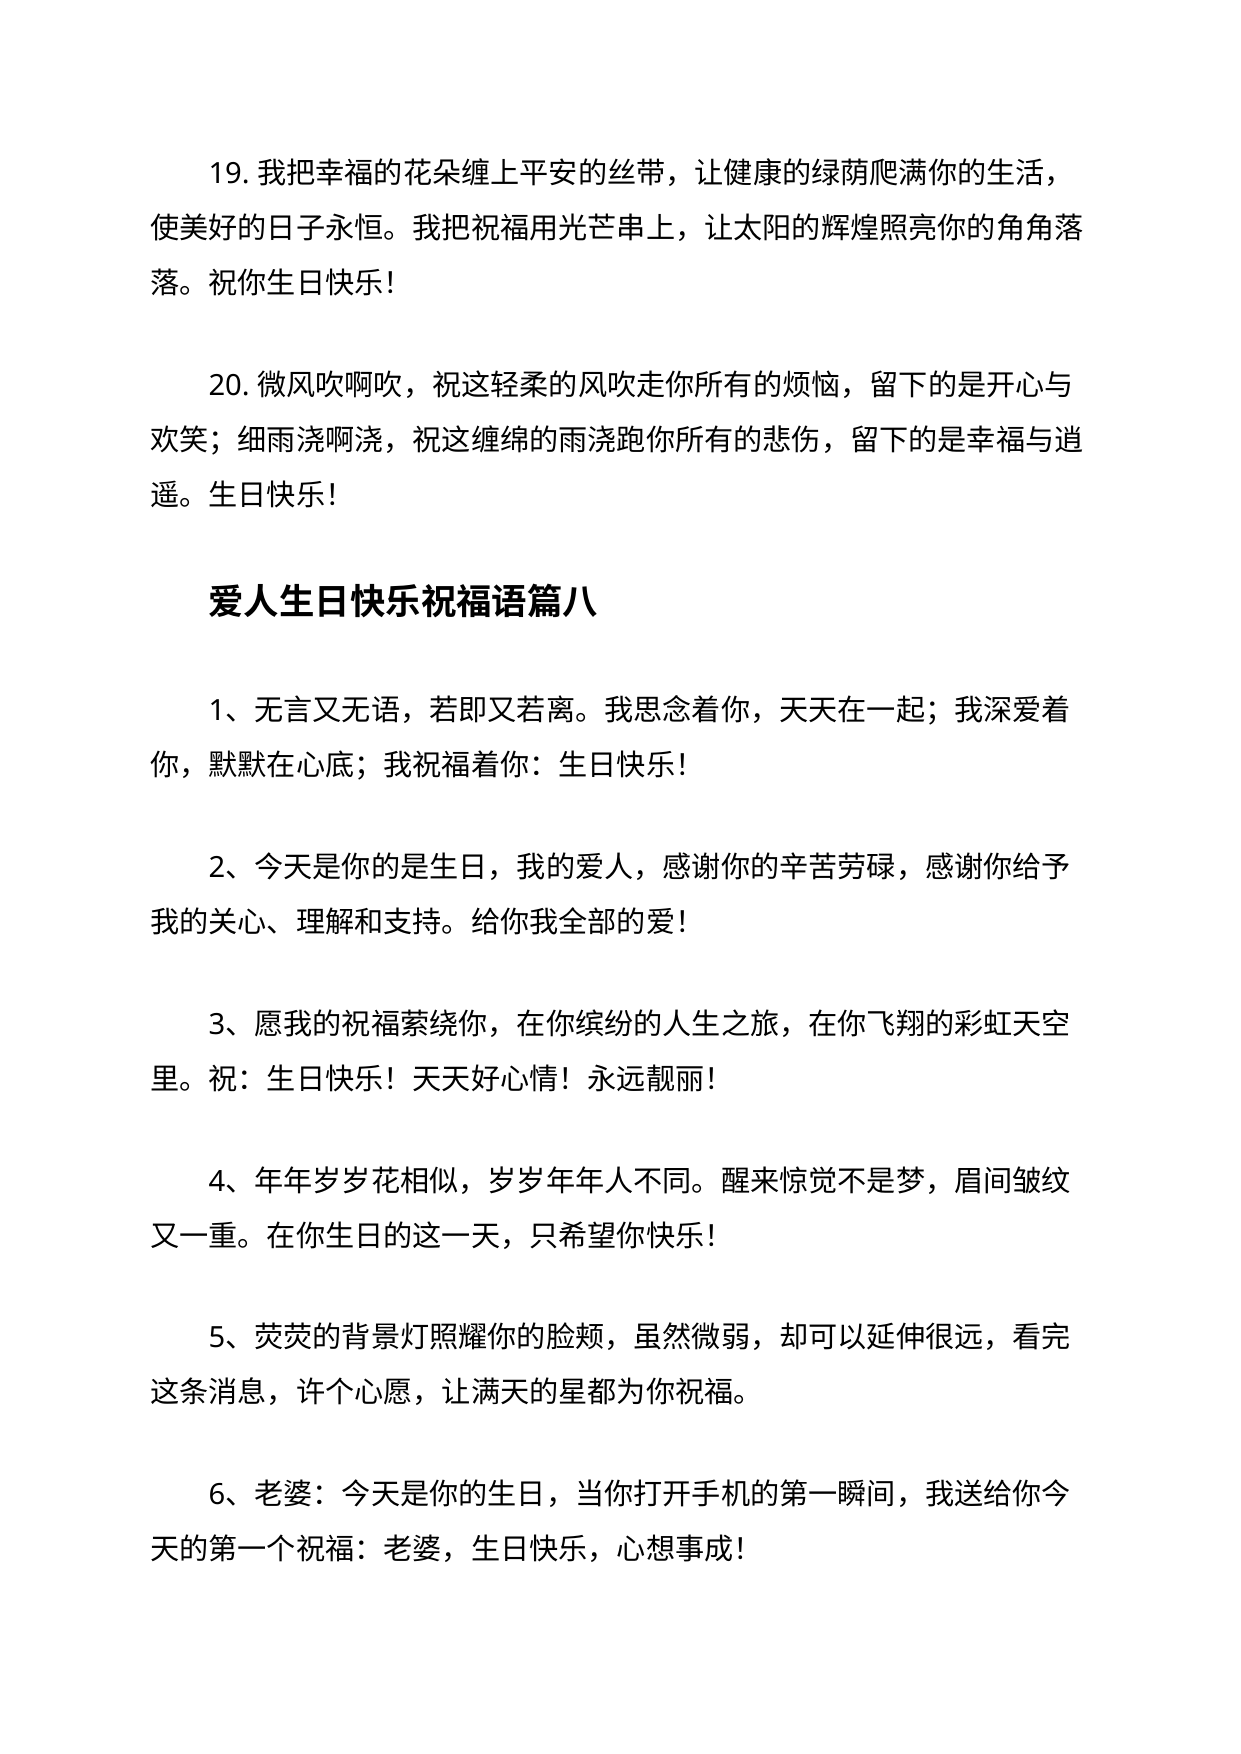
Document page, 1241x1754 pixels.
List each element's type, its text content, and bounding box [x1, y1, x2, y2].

text 20. 微风吹啊吹，祝这轻柔的风吹走你所有的烦恼，留下的是开心与欢笑；细雨浇啊浇，祝这缠绵的雨浇跑你所有的悲伤，留下的是幸福与逍遥。生日快乐！ [150, 362, 1090, 514]
text 1、无言又无语，若即又若离。我思念着你，天天在一起；我深爱着你，默默在心底；我祝福着你：生日快乐！ [150, 687, 1090, 784]
text 2、今天是你的是生日，我的爱人，感谢你的辛苦劳碌，感谢你给予我的关心、理解和支持。给你我全部的爱！ [150, 843, 1090, 941]
text 爱人生日快乐祝福语篇八 [150, 573, 1090, 624]
text 19. 我把幸福的花朵缠上平安的丝带，让健康的绿荫爬满你的生活，使美好的日子永恒。我把祝福用光芒串上，让太阳的辉煌照亮你的角角落落。祝你生日快乐！ [150, 150, 1090, 302]
text 3、愿我的祝福萦绕你，在你缤纷的人生之旅，在你飞翔的彩虹天空里。祝：生日快乐！天天好心情！永远靓丽！ [150, 1000, 1090, 1098]
text 6、老婆：今天是你的生日，当你打开手机的第一瞬间，我送给你今天的第一个祝福：老婆，生日快乐，心想事成！ [150, 1471, 1090, 1568]
text 5、荧荧的背景灯照耀你的脸颊，虽然微弱，却可以延伸很远，看完这条消息，许个心愿，让满天的星都为你祝福。 [150, 1314, 1090, 1411]
text 4、年年岁岁花相似，岁岁年年人不同。醒来惊觉不是梦，眉间皱纹又一重。在你生日的这一天，只希望你快乐！ [150, 1157, 1090, 1254]
